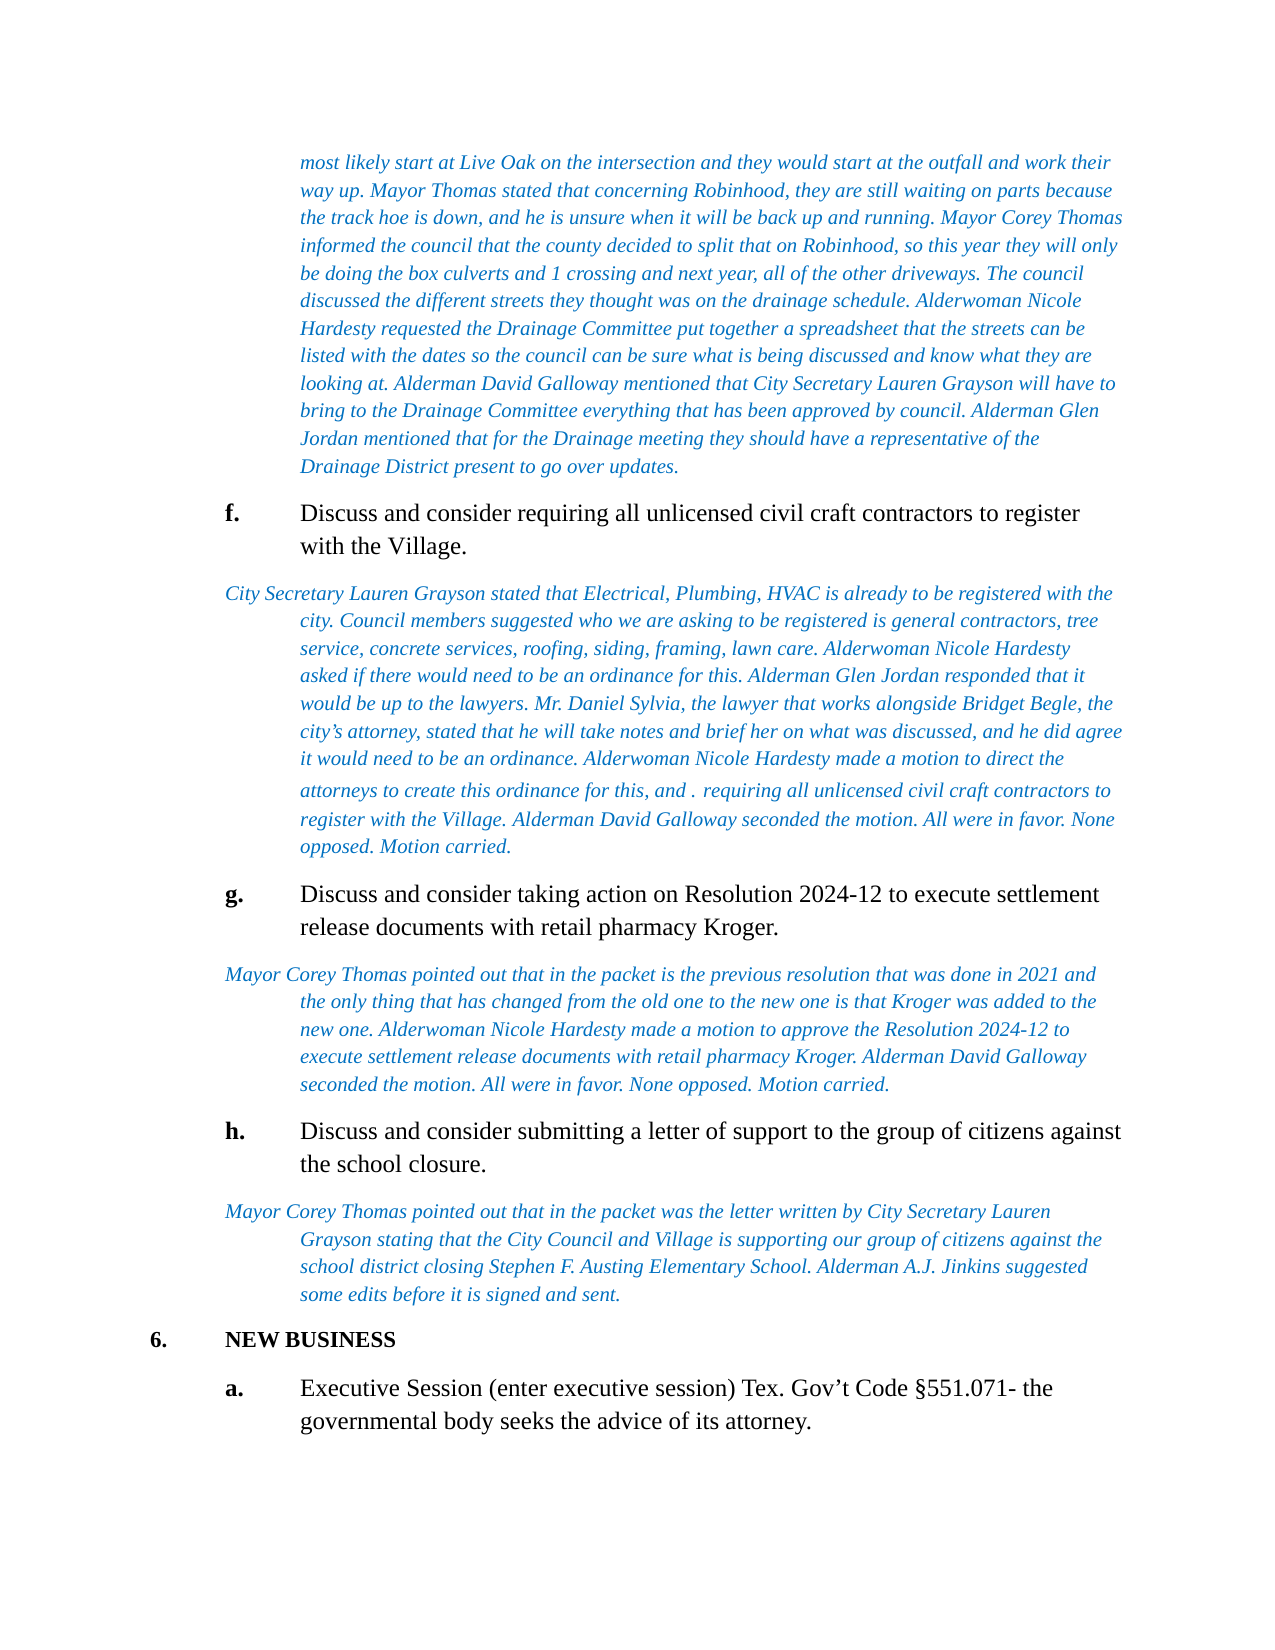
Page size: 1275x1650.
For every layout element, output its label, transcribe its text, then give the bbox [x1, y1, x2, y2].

text Mayor Corey Thomas pointed out that in the packet was the letter written by City Secretary Lauren Grayson stating that the City Council and Village is supporting our group of citizens against the school district closing Stephen F. Austing Elementary School. Alderman A.J. Jinkins suggested some edits before it is signed and sent. [225, 1199, 1125, 1306]
text a. Executive Session (enter executive session) Tex. Gov’t Code §551.071- the governmental body seeks the advice of its attorney. [225, 1373, 1125, 1434]
text City Secretary Lauren Grayson stated that Electrical, Plumbing, HVAC is already to be registered with the city. Council members suggested who we are asking to be registered is general contractors, tree service, concrete services, roofing, siding, framing, lawn care. Alderwoman Nicole Hardesty asked if there would need to be an ordinance for this. Alderman Glen Jordan responded that it would be up to the lawyers. Mr. Daniel Sylvia, the lawyer that works alongside Bridget Begle, the city’s attorney, stated that he will take notes and brief her on what was discussed, and he did agree it would need to be an ordinance. Alderwoman Nicole Hardesty made a motion to direct the attorneys to create this ordinance for this, and . requiring all unlicensed civil craft contractors to register with the Village. Alderman David Galloway seconded the motion. All were in favor. None opposed. Motion carried. [225, 581, 1125, 858]
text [225, 150, 1125, 478]
text 6. NEW BUSINESS [150, 1326, 1125, 1352]
text h. Discuss and consider submitting a letter of support to the group of citizens against the school closure. [225, 1116, 1125, 1178]
text f. Discuss and consider requiring all unlicensed civil craft contractors to register with the Village. [225, 498, 1125, 560]
text g. Discuss and consider taking action on Resolution 2024-12 to execute settlement release documents with retail pharmacy Kroger. [225, 879, 1125, 941]
text Mayor Corey Thomas pointed out that in the packet is the previous resolution that was done in 2021 and the only thing that has changed from the old one to the new one is that Kroger was added to the new one. Alderwoman Nicole Hardesty made a motion to approve the Resolution 2024-12 to execute settlement release documents with retail pharmacy Kroger. Alderman David Galloway seconded the motion. All were in favor. None opposed. Motion carried. [225, 961, 1125, 1096]
